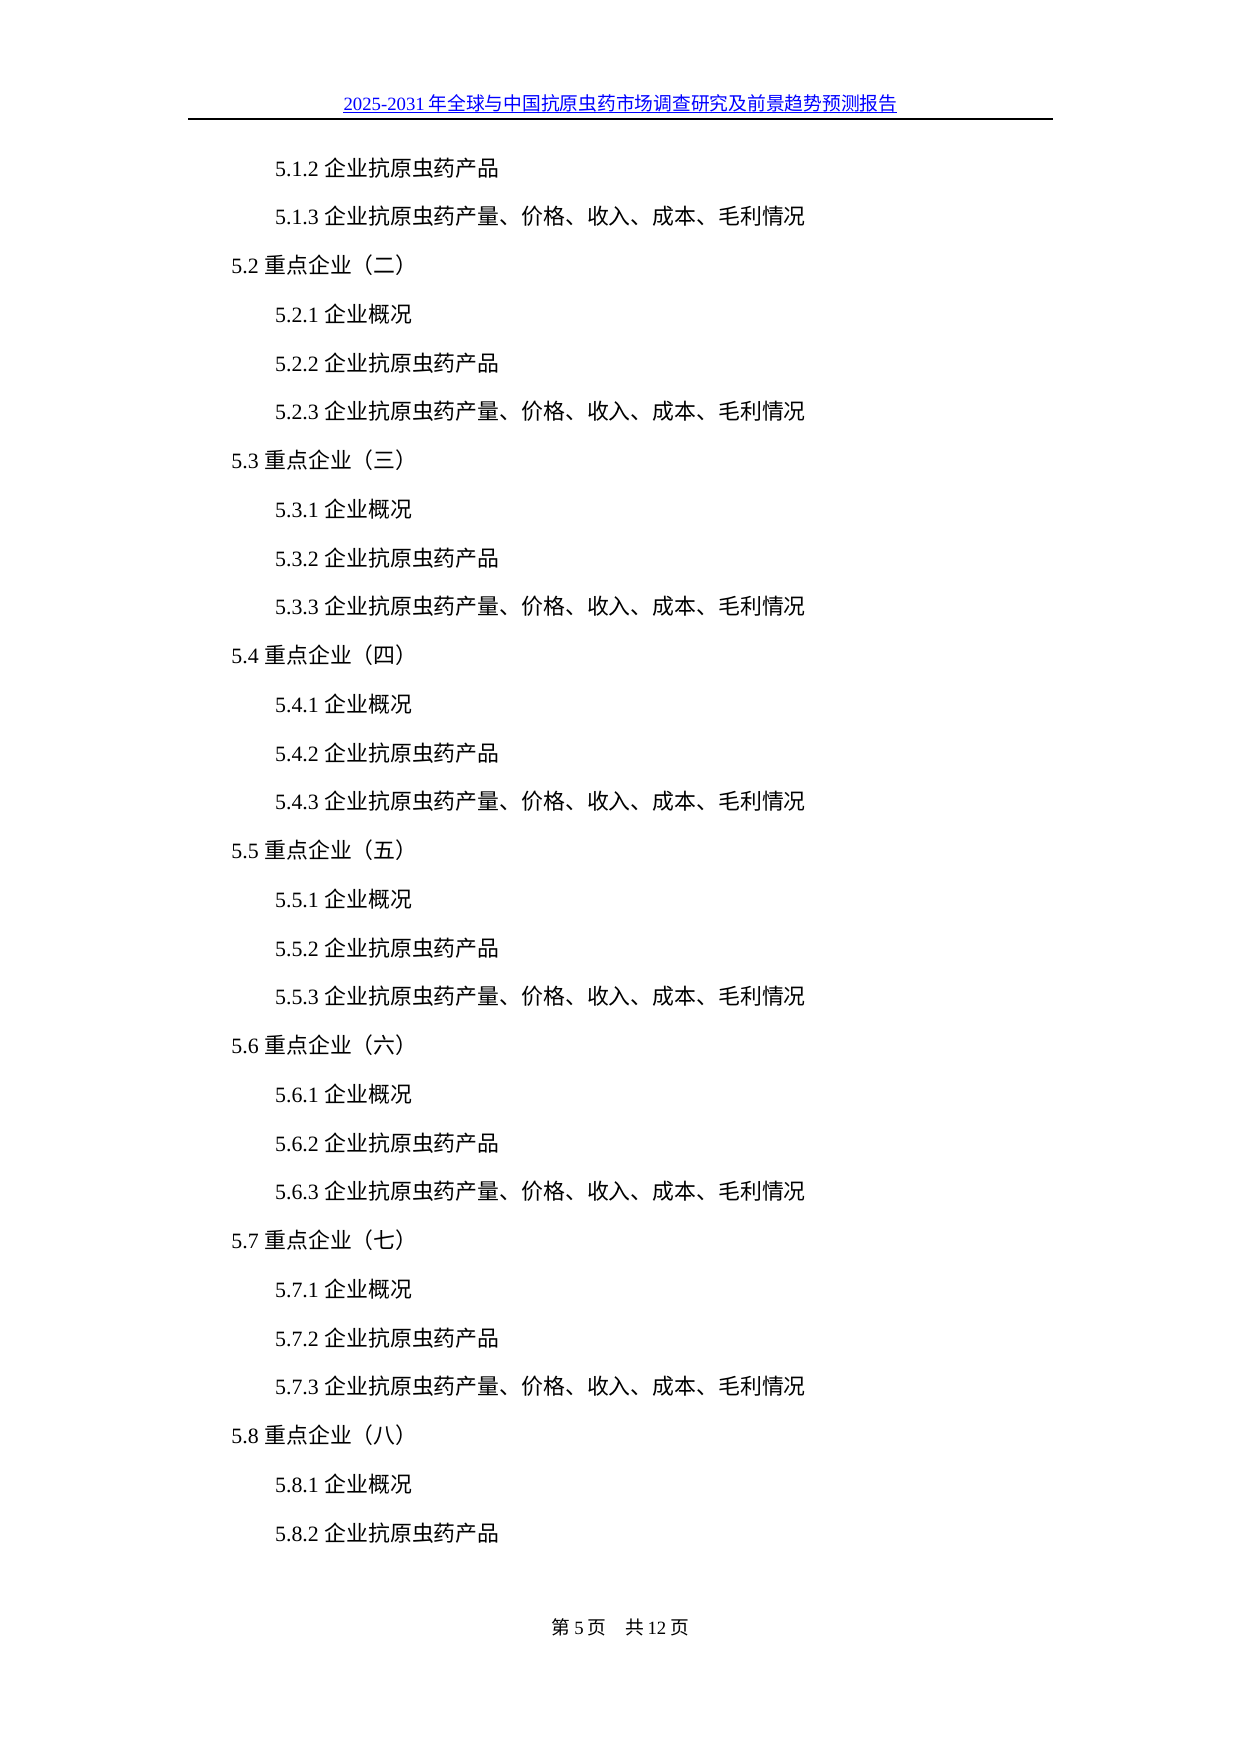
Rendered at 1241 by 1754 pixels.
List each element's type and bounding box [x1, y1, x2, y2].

text [187, 150, 1053, 1548]
